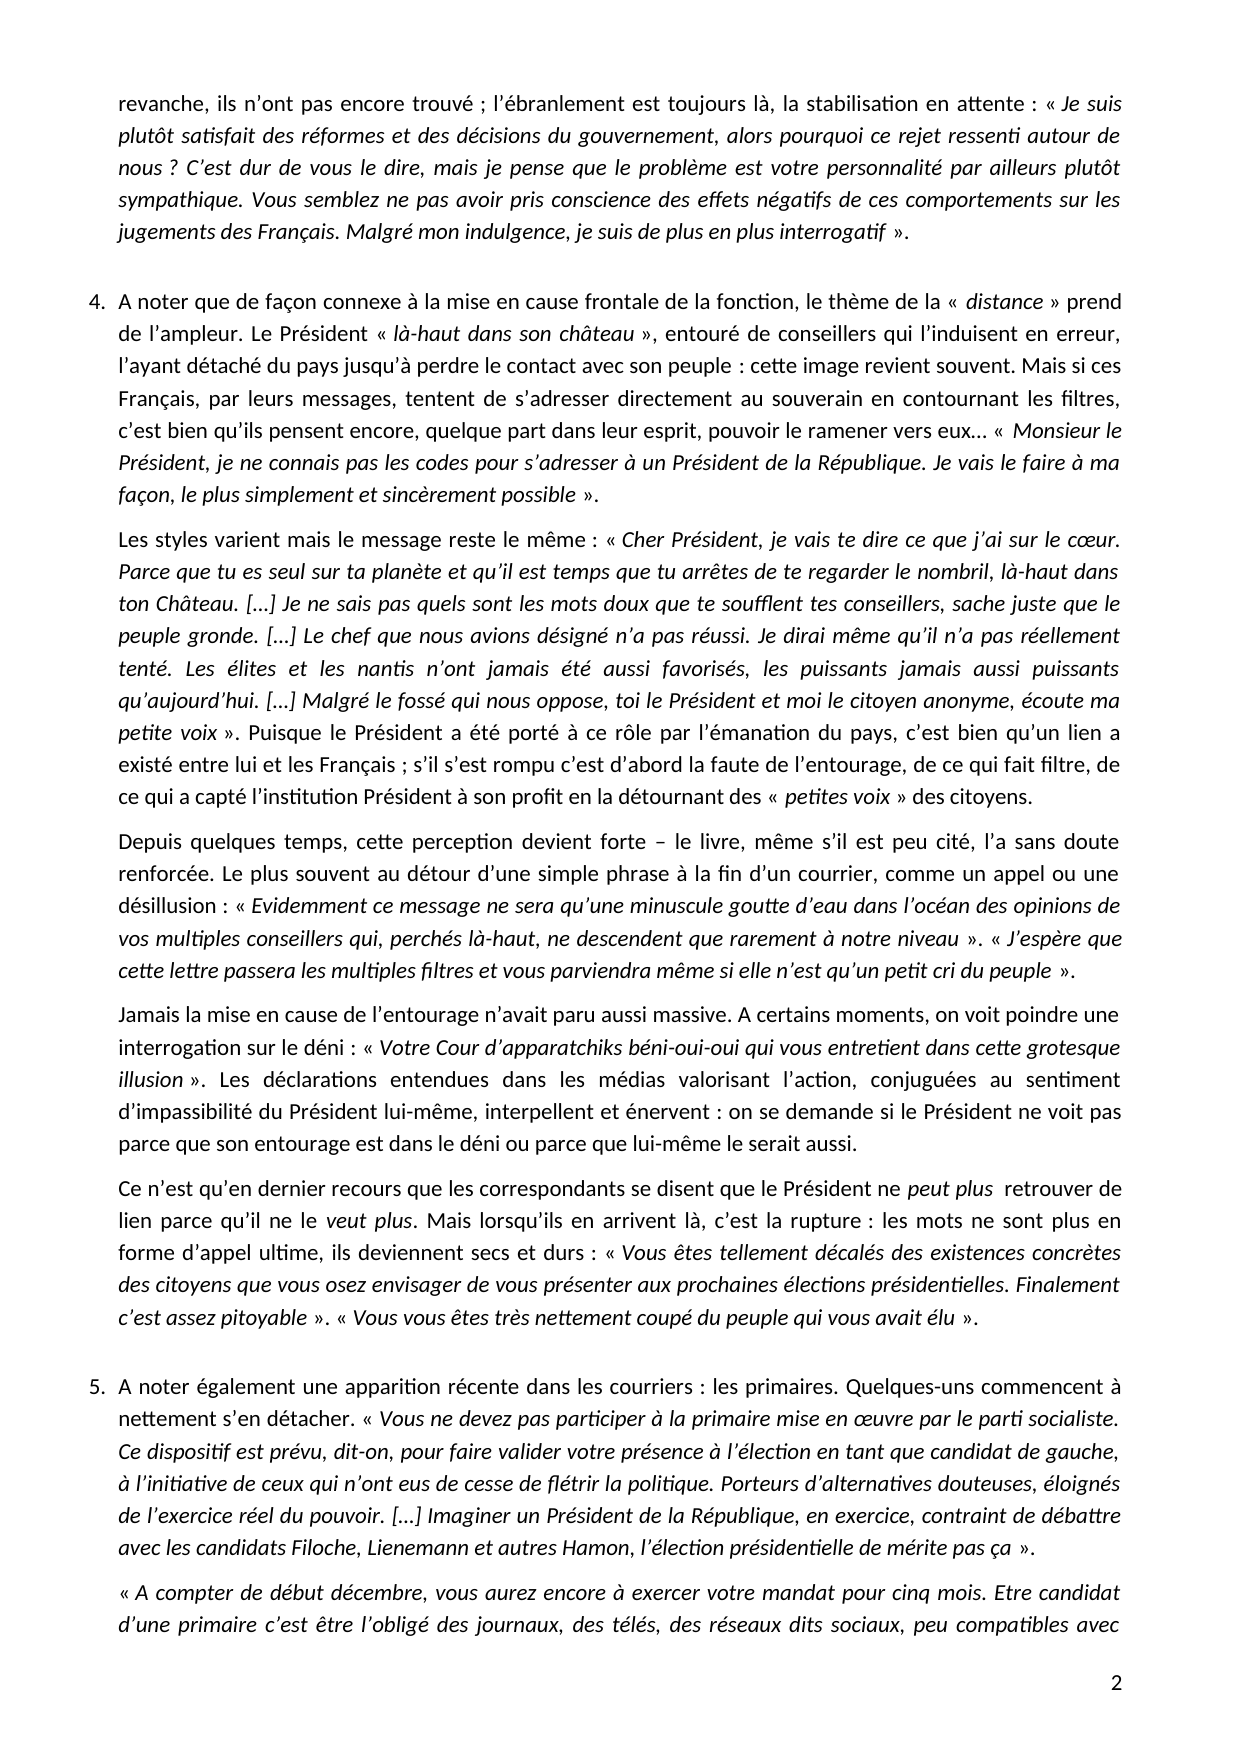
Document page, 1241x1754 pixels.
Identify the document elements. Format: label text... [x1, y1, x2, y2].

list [88, 89, 1122, 245]
text Les styles varient mais le message reste le même : « Cher Président, je vais te dire ce que j’ai sur le cœur. Parce que tu es seul sur ta planète et qu’il est temps que tu arrêtes de te regarder le nombril, là-haut dans ton Château. […] Je ne sais pas quels sont les mots doux que te soufflent tes conseillers, sache juste que le peuple gronde. […] Le chef que nous avions désigné n’a pas réussi. Je dirai même qu’il n’a pas réellement tenté. Les élites et les nantis n’ont jamais été aussi favorisés, les puissants jamais aussi puissants qu’aujourd’hui. […] Malgré le fossé qui nous oppose, toi le Président et moi le citoyen anonyme, écoute ma petite voix ». Puisque le Président a été porté à ce rôle par l’émanation du pays, c’est bien qu’un lien a existé entre lui et les Français ; s’il s’est rompu c’est d’abord la faute de l’entourage, de ce qui fait filtre, de ce qui a capté l’institution Président à son profit en la détournant des « petites voix » des citoyens. [118, 525, 1122, 810]
list A noter également une apparition récente dans les courriers : les primaires. Quelques-uns commencent à nettement s’en détacher. « Vous ne devez pas participer à la primaire mise en œuvre par le parti socialiste. Ce dispositif est prévu, dit-on, pour faire valider votre présence à l’élection en tant que candidat de gauche, à l’initiative de ceux qui n’ont eus de cesse de flétrir la politique. Porteurs d’alternatives douteuses, éloignés de l’exercice réel du pouvoir. […] Imaginer un Président de la République, en exercice, contraint de débattre avec les candidats Filoche, Lienemann et autres Hamon, l’élection présidentielle de mérite pas ça ». [88, 1372, 1122, 1561]
text Depuis quelques temps, cette perception devient forte – le livre, même s’il est peu cité, l’a sans doute renforcée. Le plus souvent au détour d’une simple phrase à la fin d’un courrier, comme un appel ou une désillusion : « Evidemment ce message ne sera qu’une minuscule goutte d’eau dans l’océan des opinions de vos multiples conseillers qui, perchés là-haut, ne descendent que rarement à notre niveau ». « J’espère que cette lettre passera les multiples filtres et vous parviendra même si elle n’est qu’un petit cri du peuple ». [118, 827, 1122, 984]
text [118, 1578, 1122, 1638]
text Ce n’est qu’en dernier recours que les correspondants se disent que le Président ne peut plus retrouver de lien parce qu’il ne le veut plus. Mais lorsqu’ils en arrivent là, c’est la rupture : les mots ne sont plus en forme d’appel ultime, ils deviennent secs et durs : « Vous êtes tellement décalés des existences concrètes des citoyens que vous osez envisager de vous présenter aux prochaines élections présidentielles. Finalement c’est assez pitoyable ». « Vous vous êtes très nettement coupé du peuple qui vous avait élu ». [118, 1174, 1122, 1331]
list A noter que de façon connexe à la mise en cause frontale de la fonction, le thème de la « distance » prend de l’ampleur. Le Président « là-haut dans son château », entouré de conseillers qui l’induisent en erreur, l’ayant détaché du pays jusqu’à perdre le contact avec son peuple : cette image revient souvent. Mais si ces Français, par leurs messages, tentent de s’adresser directement au souverain en contournant les filtres, c’est bien qu’ils pensent encore, quelque part dans leur esprit, pouvoir le ramener vers eux… « Monsieur le Président, je ne connais pas les codes pour s’adresser à un Président de la République. Je vais le faire à ma façon, le plus simplement et sincèrement possible ». [88, 287, 1122, 508]
text Jamais la mise en cause de l’entourage n’avait paru aussi massive. A certains moments, on voit poindre une interrogation sur le déni : « Votre Cour d’apparatchiks béni-oui-oui qui vous entretient dans cette grotesque illusion ». Les déclarations entendues dans les médias valorisant l’action, conjuguées au sentiment d’impassibilité du Président lui-même, interpellent et énervent : on se demande si le Président ne voit pas parce que son entourage est dans le déni ou parce que lui-même le serait aussi. [118, 1001, 1122, 1157]
